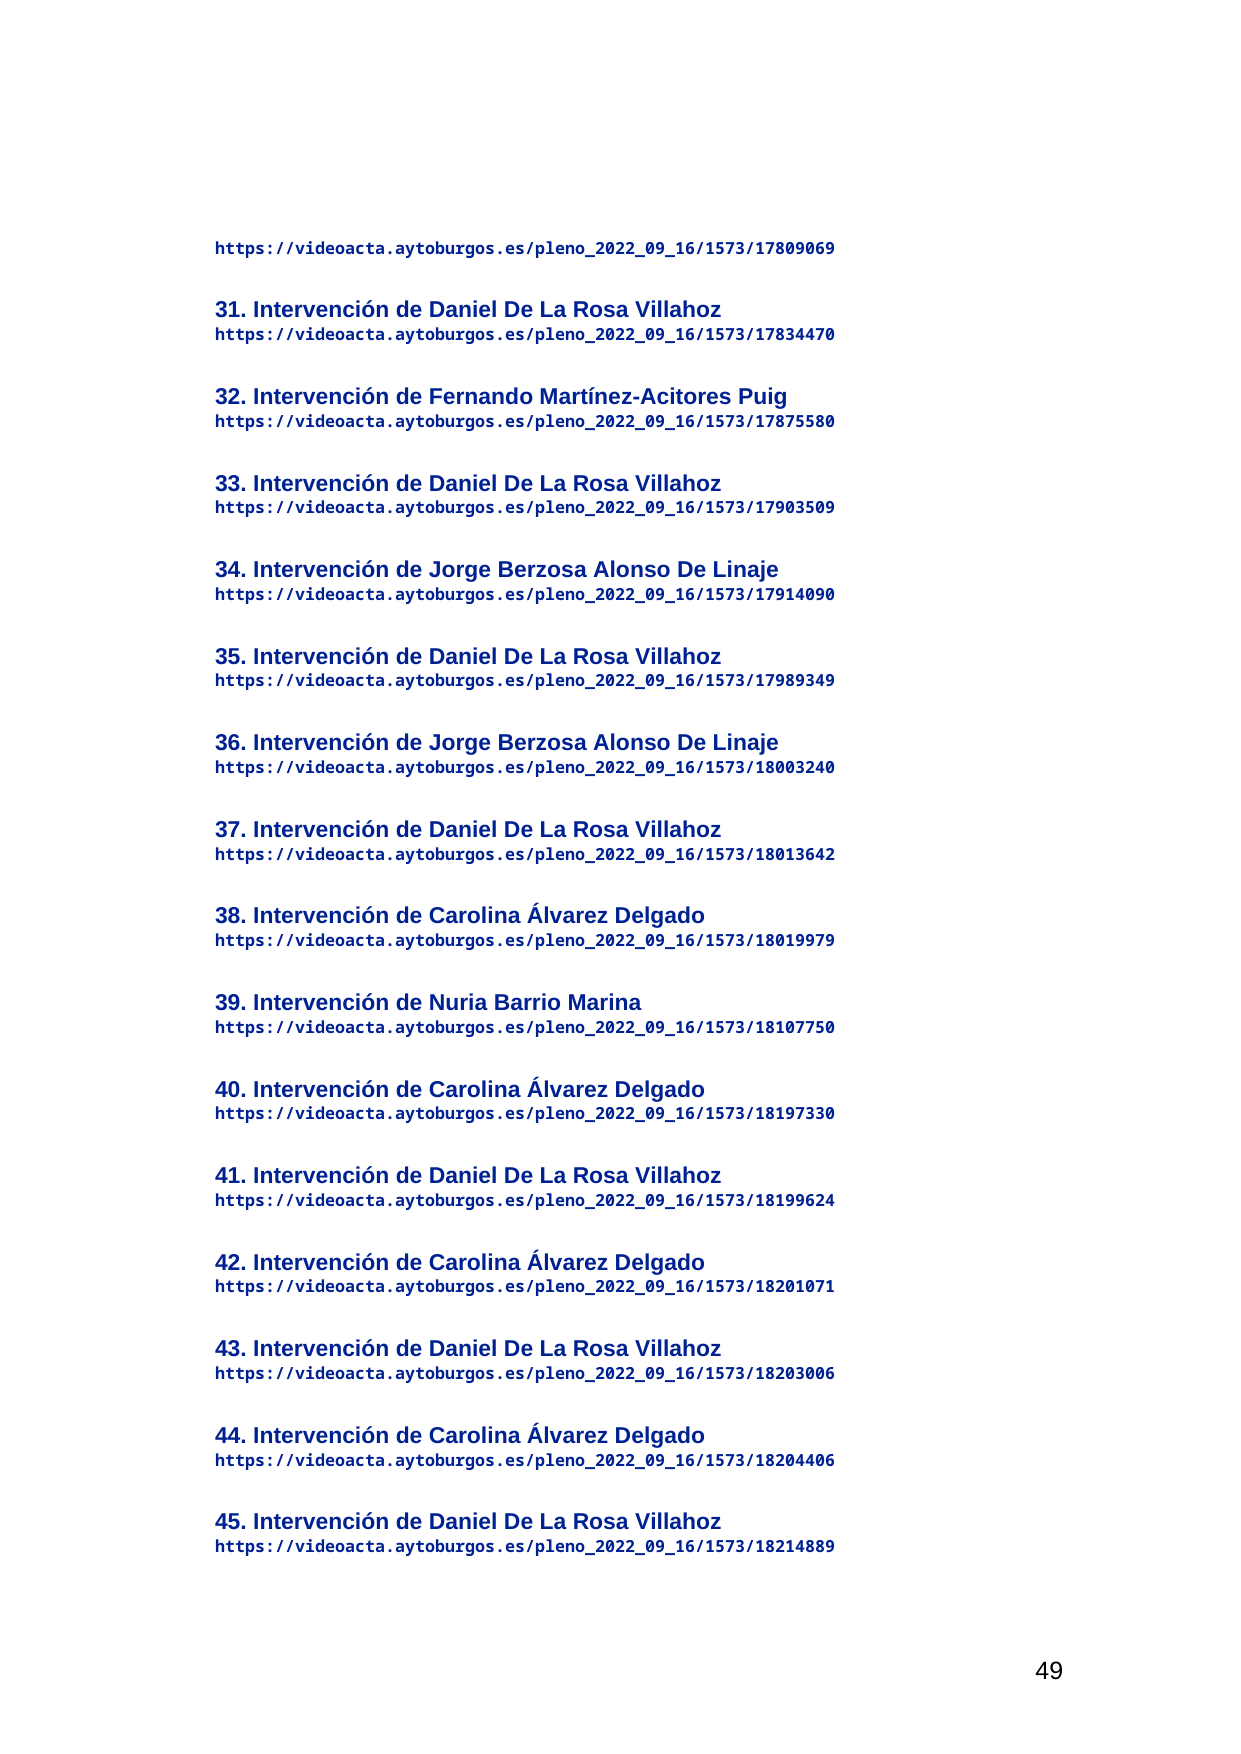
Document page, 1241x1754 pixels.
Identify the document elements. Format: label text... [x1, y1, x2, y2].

text 40. Intervención de Carolina Álvarez Delgado [215, 1076, 1063, 1102]
text https://videoacta.aytoburgos.es/pleno_2022_09_16/1573/18199624 [215, 1188, 1063, 1211]
text 31. Intervención de Daniel De La Rosa Villahoz [215, 296, 1063, 323]
text 38. Intervención de Carolina Álvarez Delgado [215, 902, 1063, 929]
text https://videoacta.aytoburgos.es/pleno_2022_09_16/1573/17809069 [215, 236, 1063, 259]
text 33. Intervención de Daniel De La Rosa Villahoz [215, 469, 1063, 496]
text https://videoacta.aytoburgos.es/pleno_2022_09_16/1573/18107750 [215, 1015, 1063, 1038]
text https://videoacta.aytoburgos.es/pleno_2022_09_16/1573/17903509 [215, 496, 1063, 519]
text 36. Intervención de Jorge Berzosa Alonso De Linaje [215, 729, 1063, 756]
text 35. Intervención de Daniel De La Rosa Villahoz [215, 643, 1063, 669]
text https://videoacta.aytoburgos.es/pleno_2022_09_16/1573/18003240 [215, 756, 1063, 778]
text 32. Intervención de Fernando Martínez-Acitores Puig [215, 383, 1063, 409]
text https://videoacta.aytoburgos.es/pleno_2022_09_16/1573/18203006 [215, 1362, 1063, 1384]
text https://videoacta.aytoburgos.es/pleno_2022_09_16/1573/18197330 [215, 1102, 1063, 1124]
text 42. Intervención de Carolina Álvarez Delgado [215, 1249, 1063, 1275]
text 34. Intervención de Jorge Berzosa Alonso De Linaje [215, 556, 1063, 582]
text https://videoacta.aytoburgos.es/pleno_2022_09_16/1573/18214889 [215, 1535, 1063, 1557]
text 45. Intervención de Daniel De La Rosa Villahoz [215, 1508, 1063, 1535]
text https://videoacta.aytoburgos.es/pleno_2022_09_16/1573/17875580 [215, 409, 1063, 432]
text 39. Intervención de Nuria Barrio Marina [215, 989, 1063, 1015]
text 37. Intervención de Daniel De La Rosa Villahoz [215, 816, 1063, 842]
text https://videoacta.aytoburgos.es/pleno_2022_09_16/1573/17834470 [215, 323, 1063, 346]
text https://videoacta.aytoburgos.es/pleno_2022_09_16/1573/18013642 [215, 842, 1063, 865]
text https://videoacta.aytoburgos.es/pleno_2022_09_16/1573/17914090 [215, 582, 1063, 605]
text https://videoacta.aytoburgos.es/pleno_2022_09_16/1573/18204406 [215, 1448, 1063, 1471]
text https://videoacta.aytoburgos.es/pleno_2022_09_16/1573/18019979 [215, 929, 1063, 951]
text https://videoacta.aytoburgos.es/pleno_2022_09_16/1573/17989349 [215, 669, 1063, 692]
text https://videoacta.aytoburgos.es/pleno_2022_09_16/1573/18201071 [215, 1275, 1063, 1298]
text 41. Intervención de Daniel De La Rosa Villahoz [215, 1162, 1063, 1188]
text 44. Intervención de Carolina Álvarez Delgado [215, 1422, 1063, 1448]
text 43. Intervención de Daniel De La Rosa Villahoz [215, 1335, 1063, 1362]
